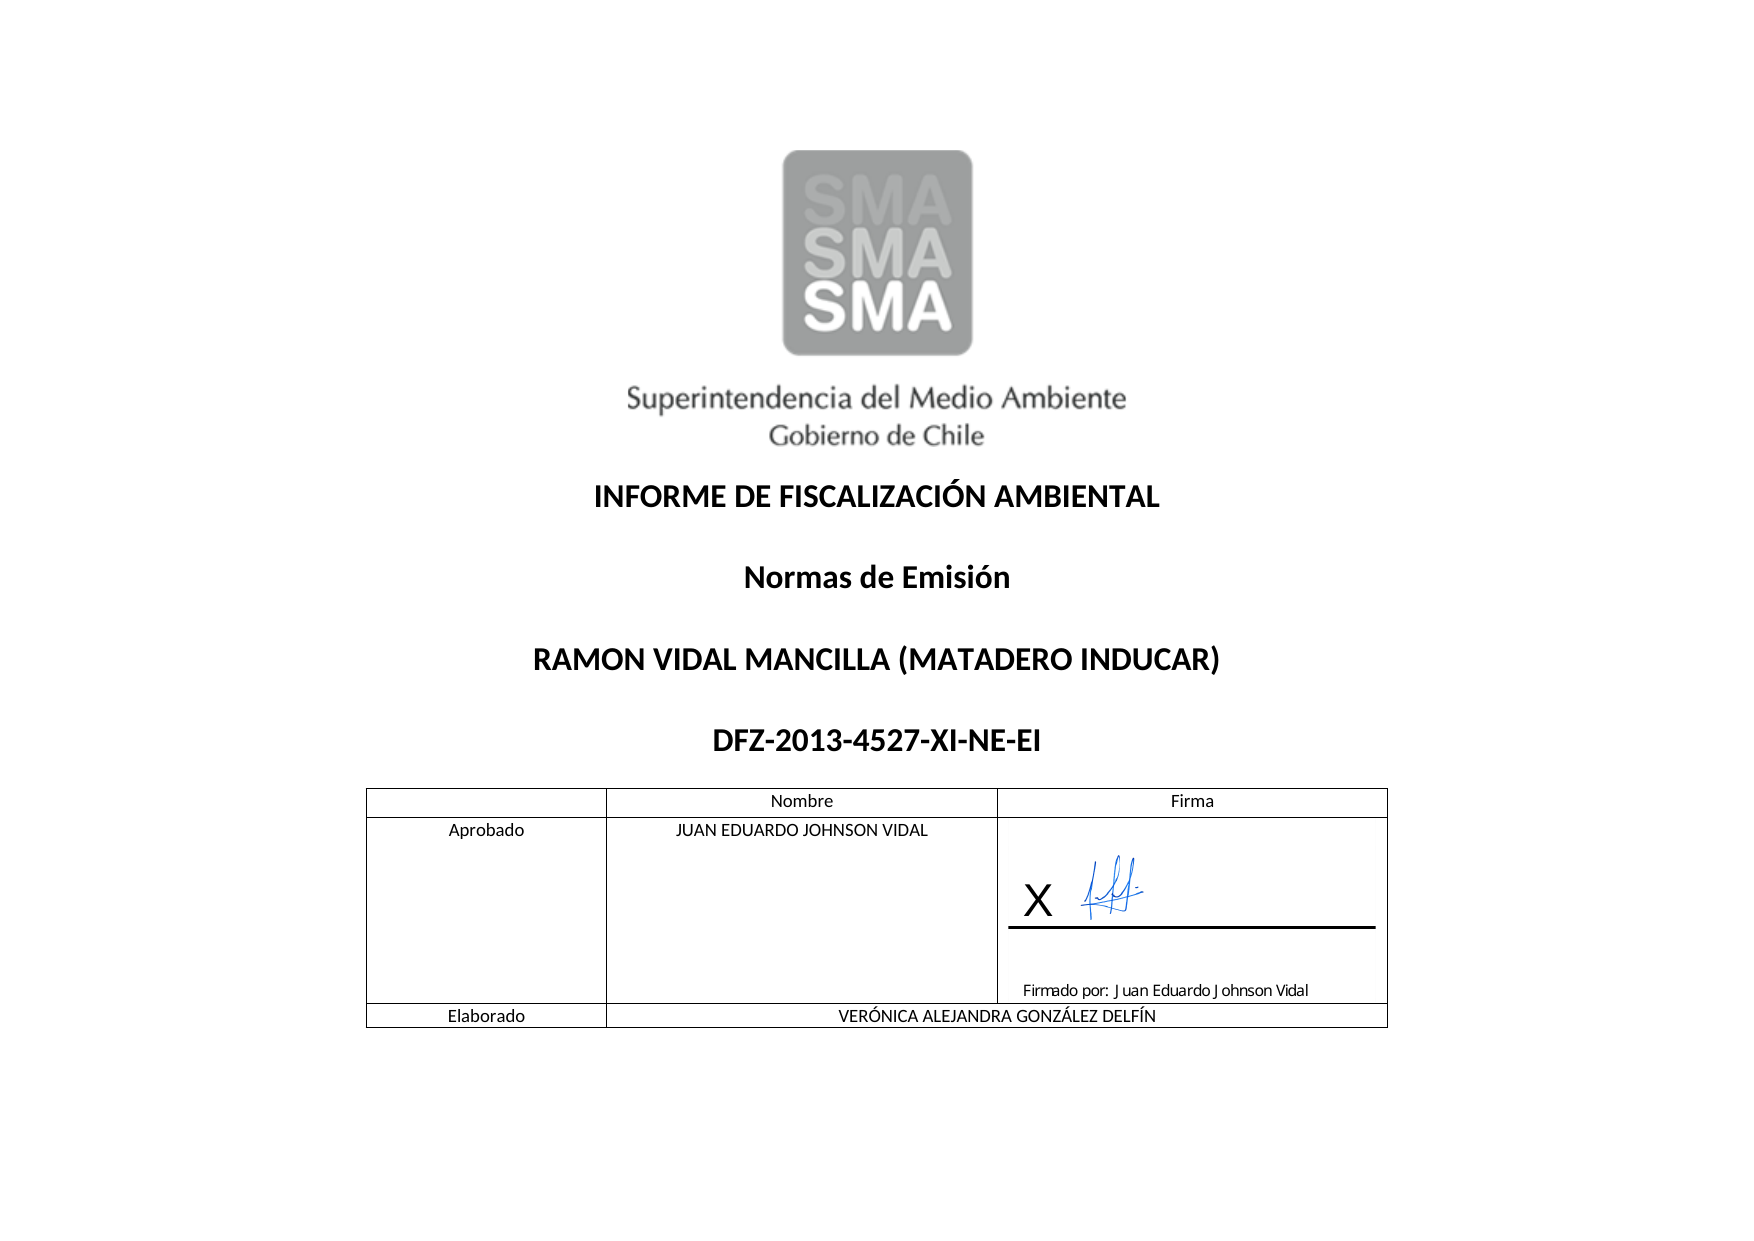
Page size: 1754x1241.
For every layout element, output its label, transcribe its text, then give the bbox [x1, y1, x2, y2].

table_header [367, 789, 606, 817]
text DFZ-2013-4527-XI-NE-EI [150, 679, 1604, 760]
picture [627, 150, 1127, 447]
table_cell [998, 818, 1387, 1003]
table_cell VERÓNICA ALEJANDRA GONZÁLEZ DELFÍN [607, 1004, 1387, 1027]
table_cell JUAN EDUARDO JOHNSON VIDAL [607, 818, 997, 1003]
text Normas de Emisión [150, 516, 1604, 597]
table_cell Aprobado [367, 818, 606, 1003]
text RAMON VIDAL MANCILLA (MATADERO INDUCAR) [150, 597, 1604, 679]
table_header Firma [998, 789, 1387, 817]
table_cell Elaborado [367, 1004, 606, 1027]
table_header Nombre [607, 789, 997, 817]
text INFORME DE FISCALIZACIÓN AMBIENTAL [150, 475, 1604, 516]
